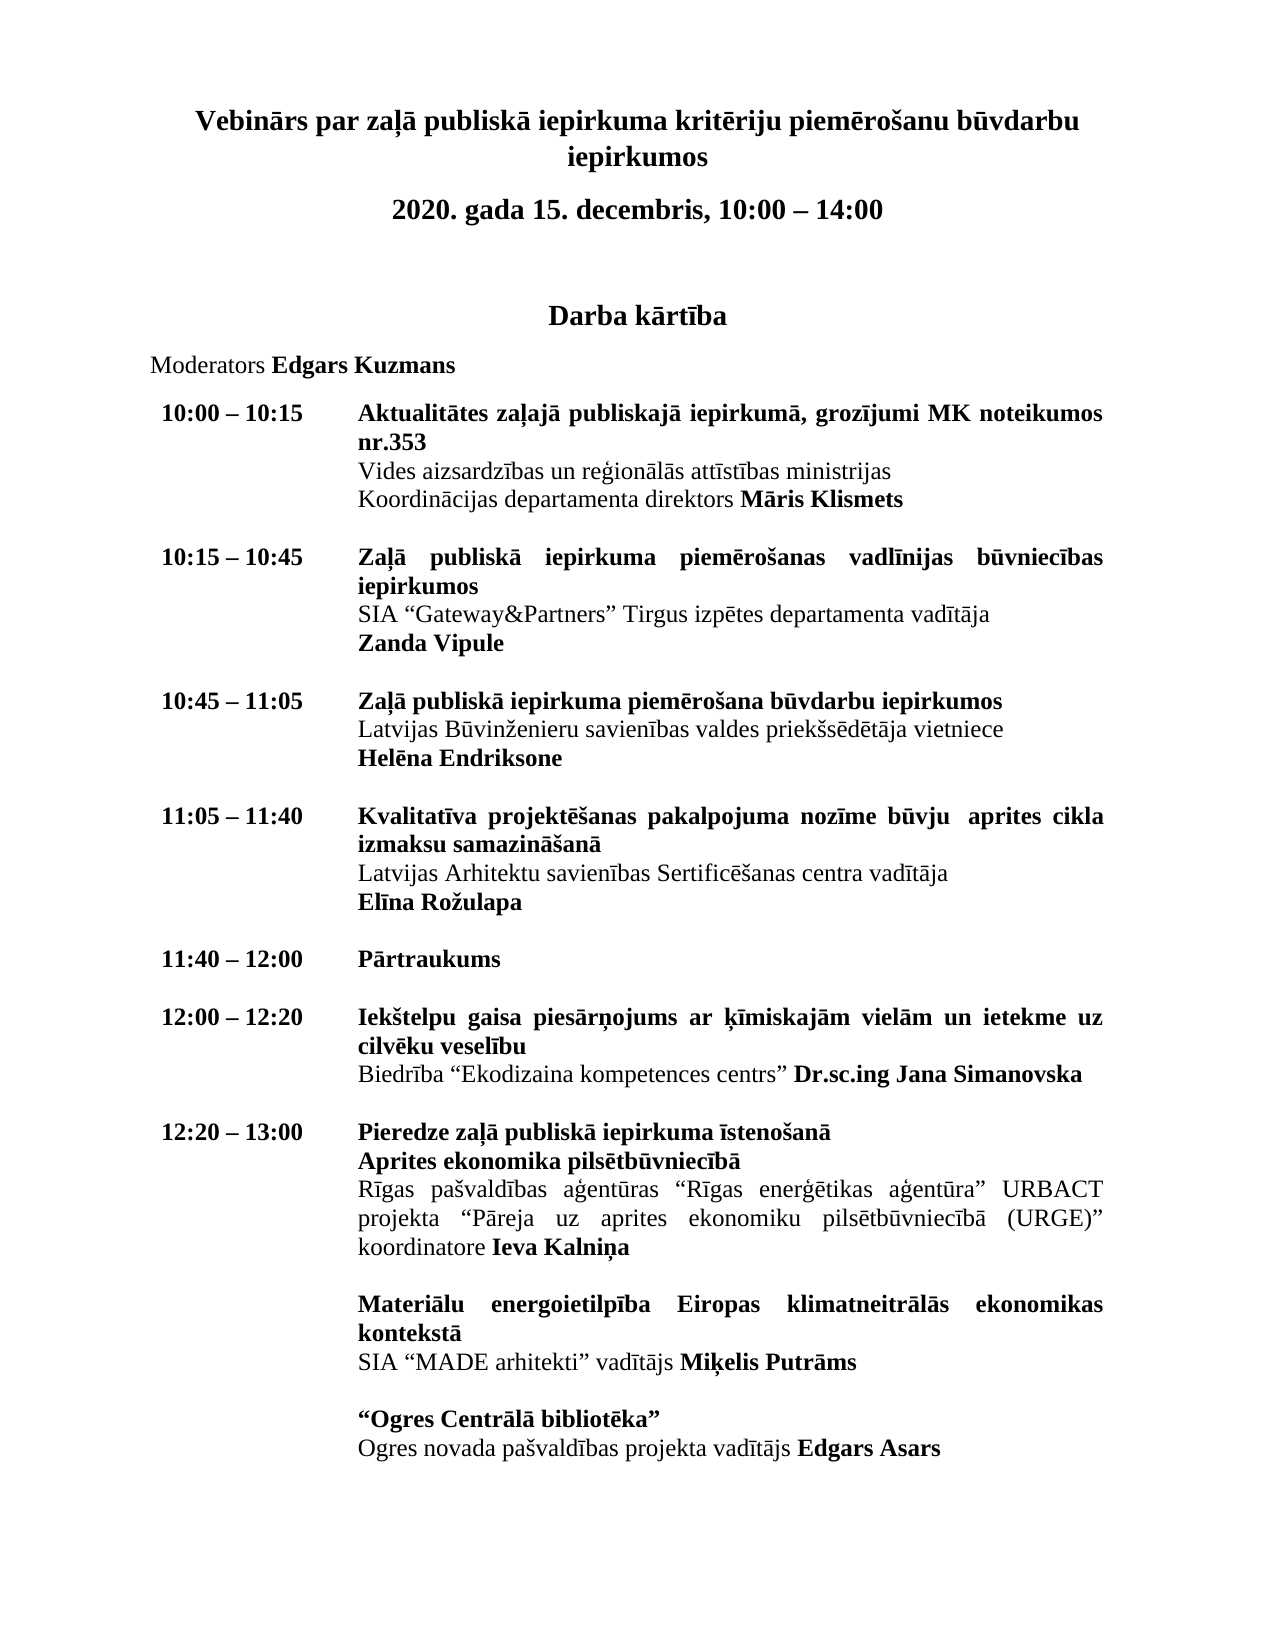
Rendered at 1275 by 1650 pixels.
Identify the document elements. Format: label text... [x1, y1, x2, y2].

table_cell 12:20 – 13:00 [150, 1117, 346, 1491]
table_cell Zaļā publiskā iepirkuma piemērošana būvdarbu iepirkumos Latvijas Būvinženieru savienības valdes priekšsēdētāja vietniece Helēna Endriksone [346, 686, 1115, 801]
table_header Aktualitātes zaļajā publiskajā iepirkumā, grozījumi MK noteikumos nr.353 Vides aizsardzības un reģionālās attīstības ministrijas Koordinācijas departamenta direktors Māris Klismets [346, 398, 1115, 542]
table_cell Pārtraukums [346, 945, 1115, 1002]
text Vebinārs par zaļā publiskā iepirkuma kritēriju piemērošanu būvdarbu iepirkumos [150, 103, 1125, 173]
text Moderators Edgars Kuzmans [150, 351, 1125, 379]
table_cell Pieredze zaļā publiskā iepirkuma īstenošanā Aprites ekonomika pilsētbūvniecībā Rīgas pašvaldības aģentūras “Rīgas enerģētikas aģentūra” URBACT projekta “Pāreja uz aprites ekonomiku pilsētbūvniecībā (URGE)” koordinatore Ieva Kalniņa Materiālu energoietilpība Eiropas klimatneitrālās ekonomikas kontekstā SIA “MADE arhitekti” vadītājs Miķelis Putrāms “Ogres Centrālā bibliotēka” Ogres novada pašvaldības projekta vadītājs Edgars Asars [346, 1117, 1115, 1491]
table_cell 10:45 – 11:05 [150, 686, 346, 801]
table_cell 10:15 – 10:45 [150, 542, 346, 686]
text Darba kārtība [150, 298, 1125, 331]
text 2020. gada 15. decembris, 10:00 – 14:00 [150, 192, 1125, 226]
table_header 10:00 – 10:15 [150, 398, 346, 542]
table_cell 12:00 – 12:20 [150, 1002, 346, 1117]
table_cell Zaļā publiskā iepirkuma piemērošanas vadlīnijas būvniecības iepirkumos SIA “Gateway&Partners” Tirgus izpētes departamenta vadītāja Zanda Vipule [346, 542, 1115, 686]
table_cell 11:05 – 11:40 [150, 801, 346, 944]
table_cell Iekštelpu gaisa piesārņojums ar ķīmiskajām vielām un ietekme uz cilvēku veselību Biedrība “Ekodizaina kompetences centrs” Dr.sc.ing Jana Simanovska [346, 1002, 1115, 1117]
table_cell 11:40 – 12:00 [150, 945, 346, 1002]
table_cell Kvalitatīva projektēšanas pakalpojuma nozīme būvju aprites cikla izmaksu samazināšanā Latvijas Arhitektu savienības Sertificēšanas centra vadītāja Elīna Rožulapa [346, 801, 1115, 944]
